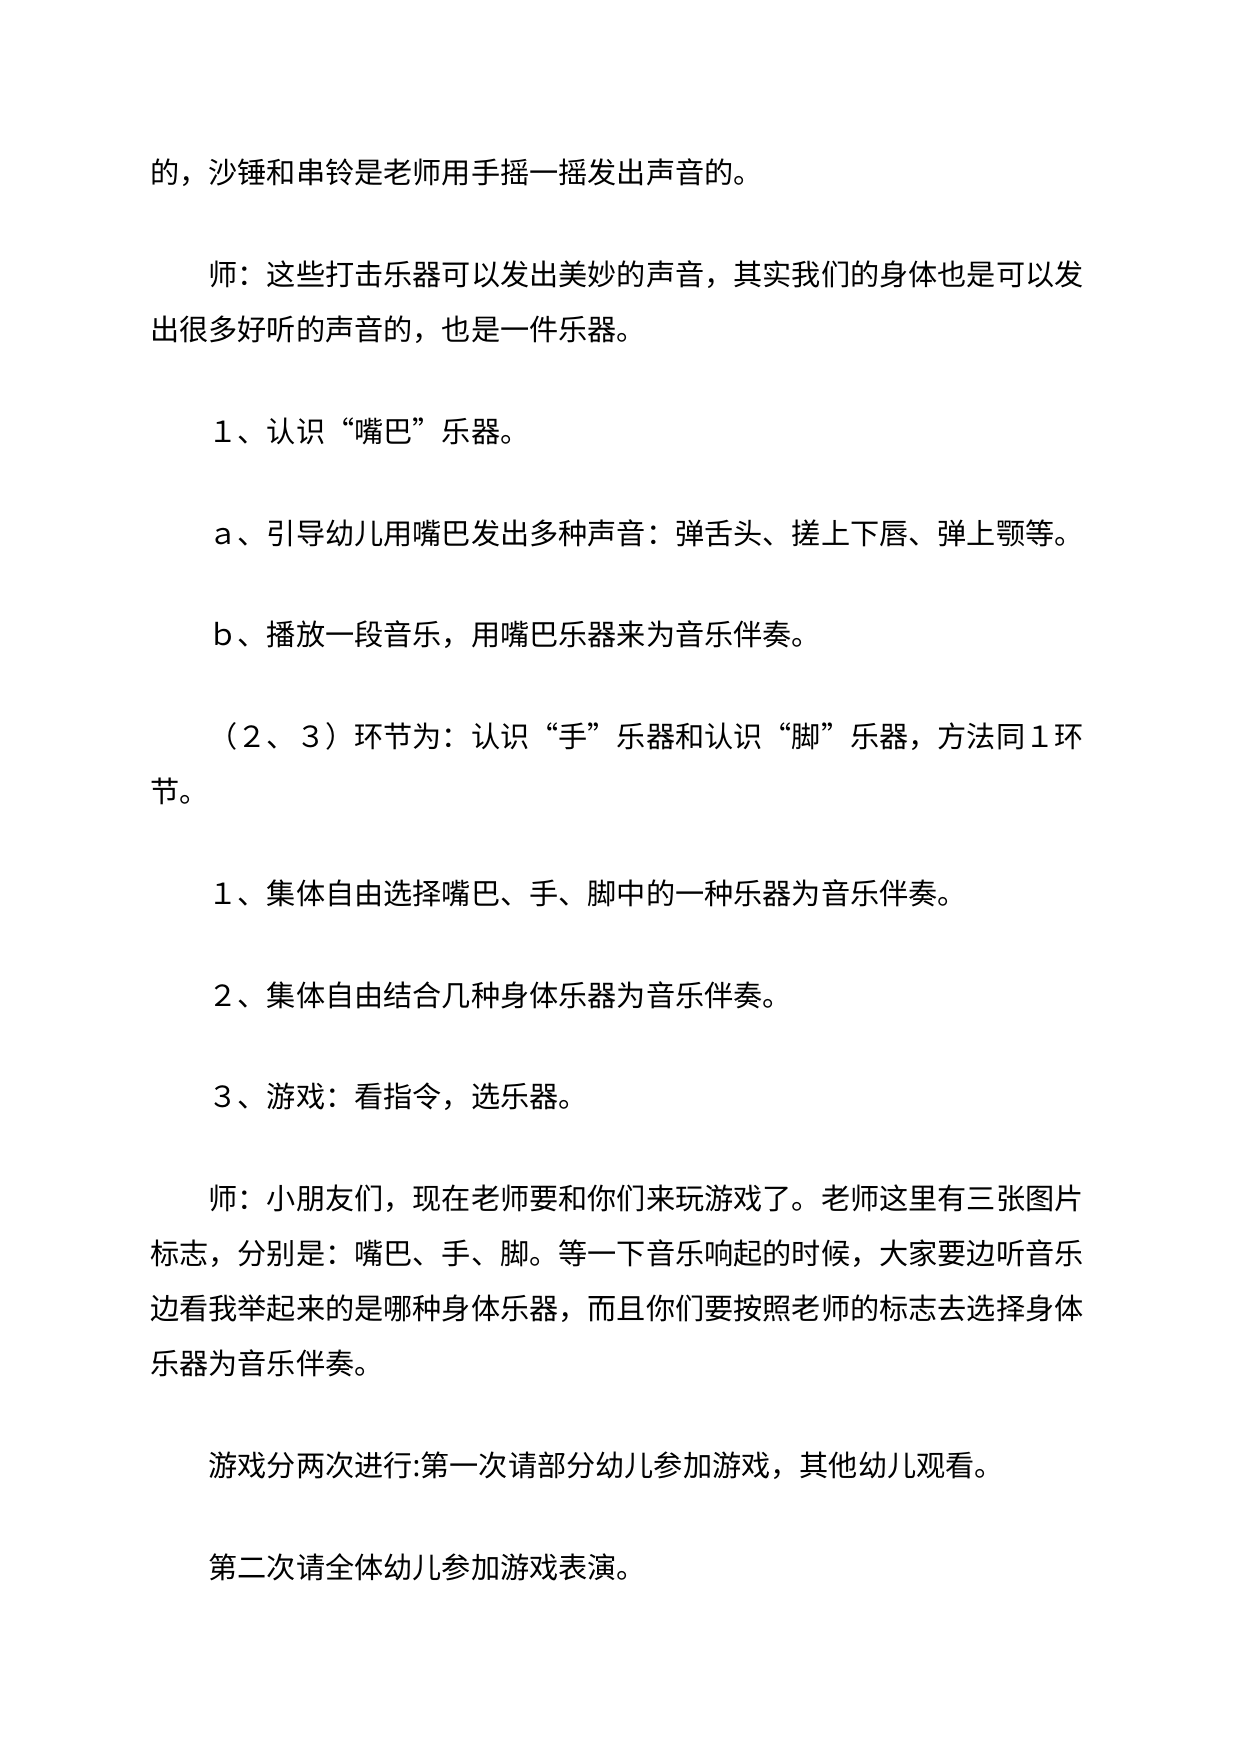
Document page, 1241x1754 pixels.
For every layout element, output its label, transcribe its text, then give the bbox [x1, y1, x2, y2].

text 第二次请全体幼儿参加游戏表演。 [150, 1544, 1090, 1586]
text 师：这些打击乐器可以发出美妙的声音，其实我们的身体也是可以发出很多好听的声音的，也是一件乐器。 [150, 252, 1090, 349]
text 游戏分两次进行:第一次请部分幼儿参加游戏，其他幼儿观看。 [150, 1442, 1090, 1484]
text ｂ、播放一段音乐，用嘴巴乐器来为音乐伴奏。 [150, 612, 1090, 654]
text ２、集体自由结合几种身体乐器为音乐伴奏。 [150, 972, 1090, 1014]
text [150, 150, 1090, 192]
text （２、３）环节为：认识“手”乐器和认识“脚”乐器，方法同１环节。 [150, 714, 1090, 811]
text １、认识“嘴巴”乐器。 [150, 408, 1090, 451]
text １、集体自由选择嘴巴、手、脚中的一种乐器为音乐伴奏。 [150, 870, 1090, 913]
text 师：小朋友们，现在老师要和你们来玩游戏了。老师这里有三张图片标志，分别是：嘴巴、手、脚。等一下音乐响起的时候，大家要边听音乐边看我举起来的是哪种身体乐器，而且你们要按照老师的标志去选择身体乐器为音乐伴奏。 [150, 1176, 1090, 1383]
text ３、游戏：看指令，选乐器。 [150, 1074, 1090, 1116]
text ａ、引导幼儿用嘴巴发出多种声音：弹舌头、搓上下唇、弹上颚等。 [150, 510, 1090, 552]
